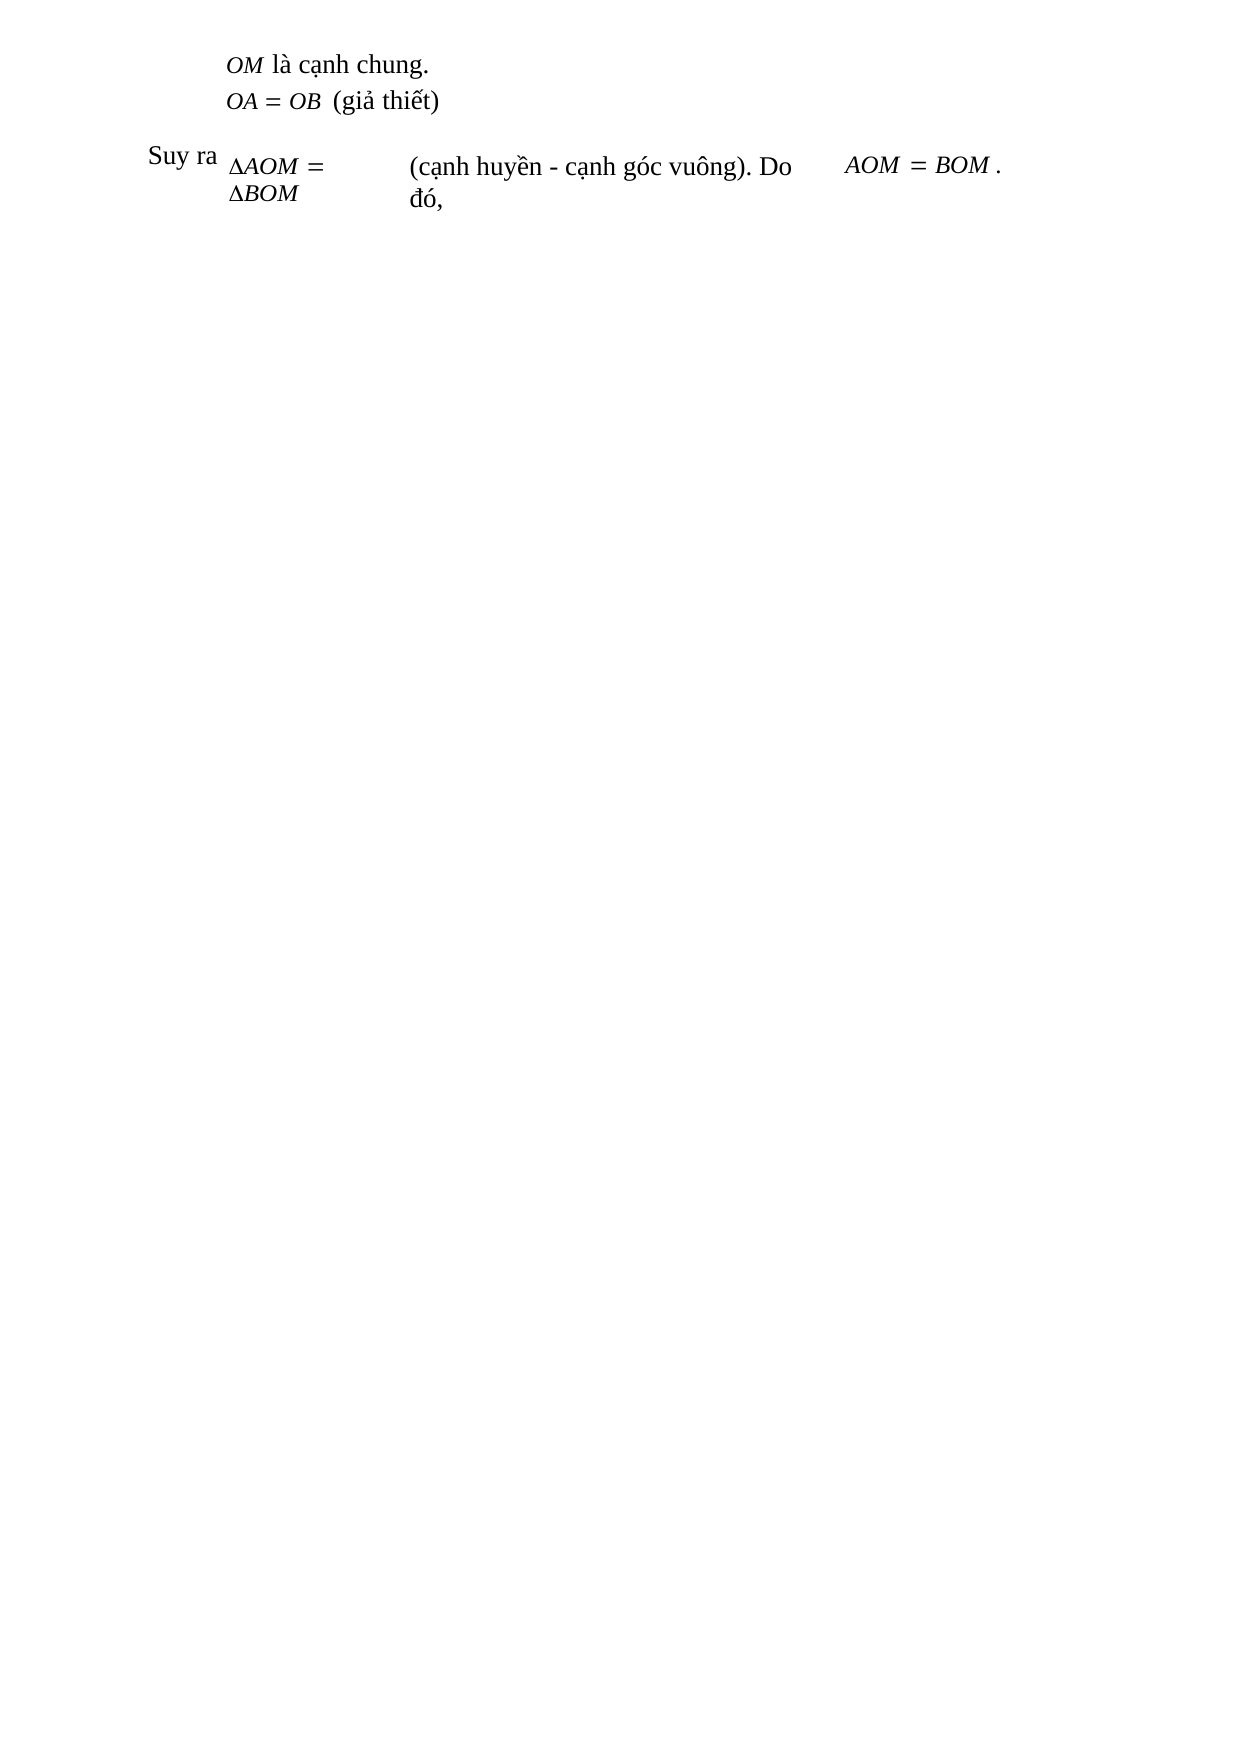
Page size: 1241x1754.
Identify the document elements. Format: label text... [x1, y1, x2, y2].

text AOM  BOM [228, 152, 396, 207]
text OA  OB (giả thiết) [226, 84, 1192, 115]
text Suy ra [148, 139, 217, 170]
text AOM  BOM . [845, 150, 1192, 179]
text (cạnh huyền - cạnh góc vuông). Do đó, [409, 151, 832, 213]
text OM là cạnh chung. [226, 48, 1192, 79]
